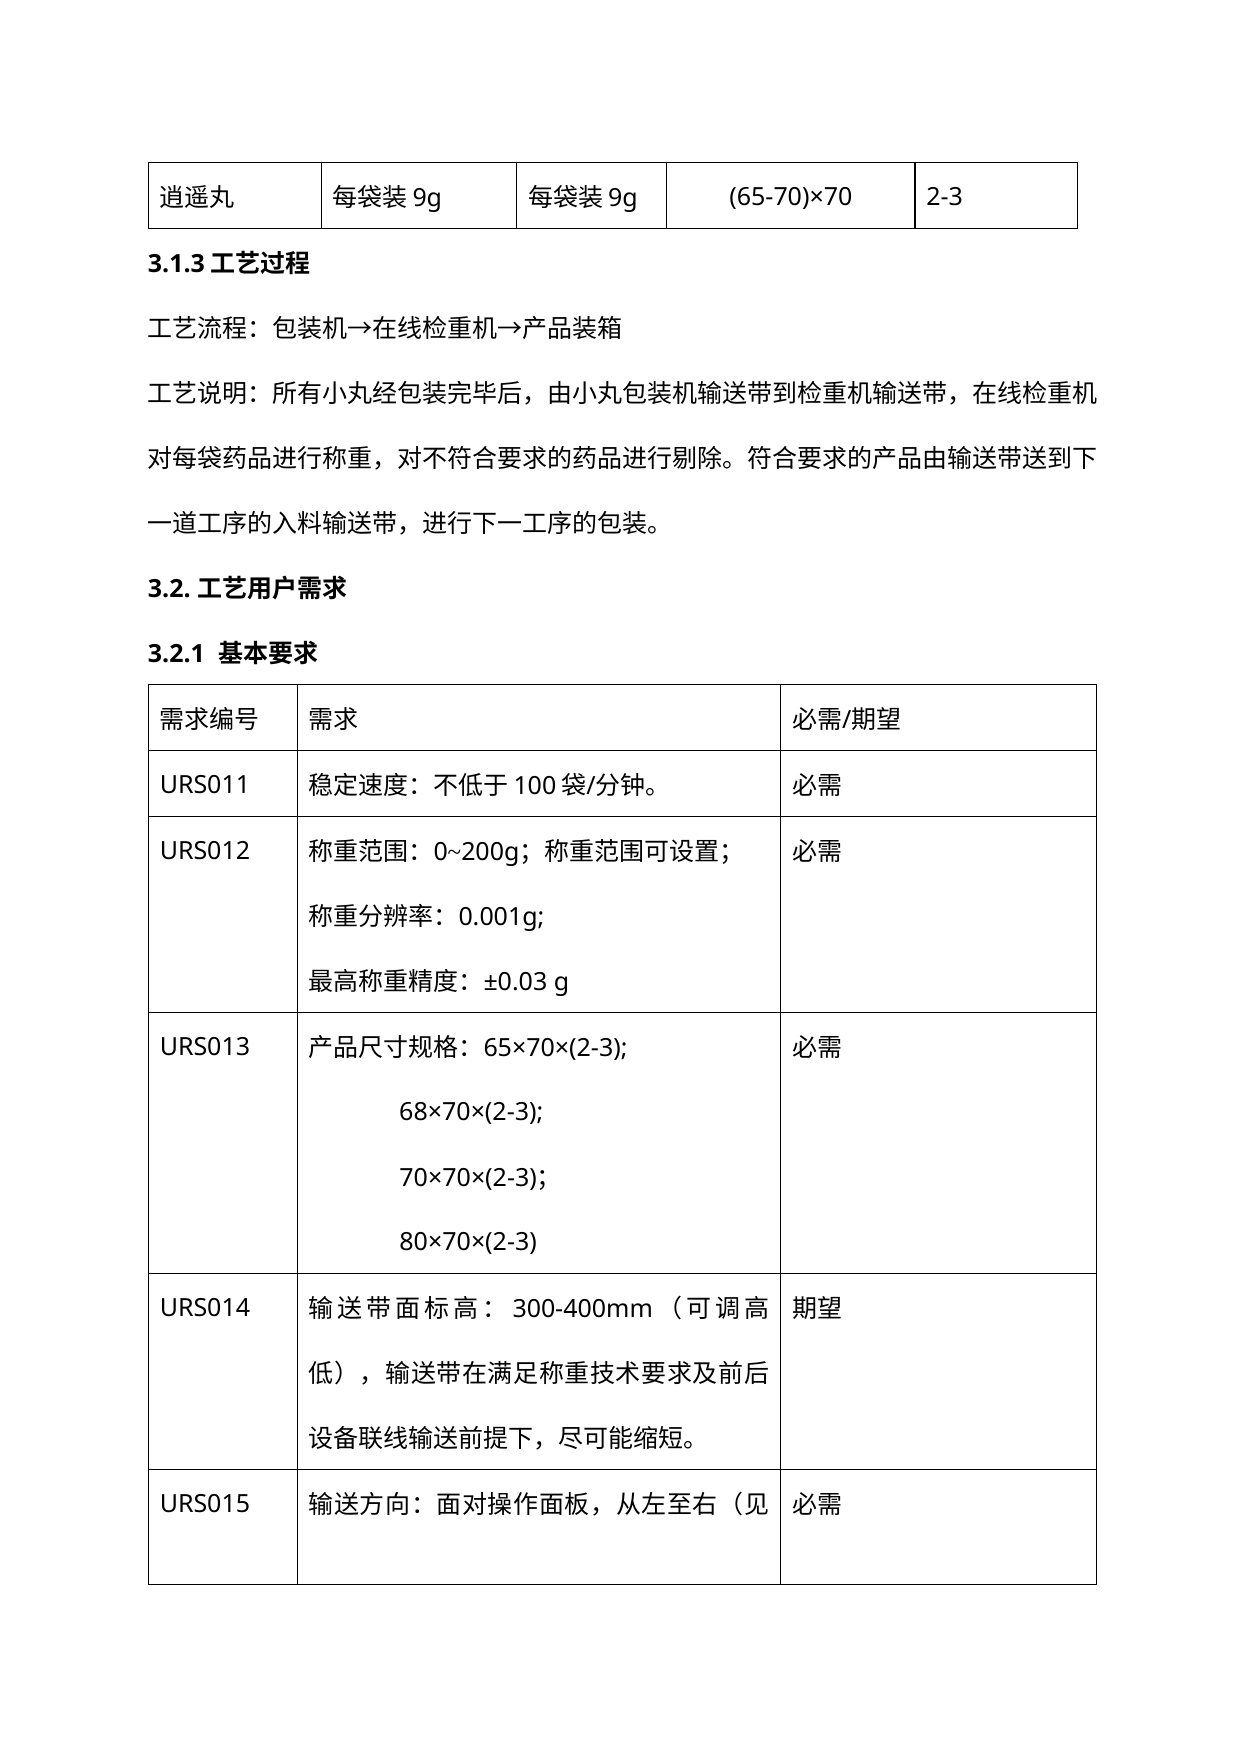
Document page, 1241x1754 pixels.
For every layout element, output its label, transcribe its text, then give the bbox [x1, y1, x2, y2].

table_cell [298, 1470, 780, 1583]
text 3.2.1 基本要求 [148, 619, 1098, 684]
text 3.2. 工艺用户需求 [148, 554, 1098, 619]
table_cell 稳定速度：不低于100袋/分钟。 [298, 751, 780, 816]
table_cell URS011 [149, 751, 297, 816]
table_cell 逍遥丸 [149, 163, 321, 228]
table_cell 必需 [781, 817, 1096, 1012]
table_cell URS012 [149, 817, 297, 1012]
table_cell (65-70)×70 [667, 163, 914, 228]
text 工艺流程：包装机→在线检重机→产品装箱 [148, 294, 1098, 359]
table_header 需求编号 [149, 685, 297, 750]
table_cell 必需 [781, 1470, 1096, 1583]
table_cell URS015 [149, 1470, 297, 1583]
table_header 必需/期望 [781, 685, 1096, 750]
table_cell 称重范围：0~200g；称重范围可设置； 称重分辨率：0.001g; 最高称重精度：±0.03 g [298, 817, 780, 1012]
table_cell URS013 [149, 1013, 297, 1273]
table_cell URS014 [149, 1274, 297, 1469]
table_cell 必需 [781, 1013, 1096, 1273]
table_cell 期望 [781, 1274, 1096, 1469]
text 工艺说明：所有小丸经包装完毕后，由小丸包装机输送带到检重机输送带，在线检重机对每袋药品进行称重，对不符合要求的药品进行剔除。符合要求的产品由输送带送到下一道工序的入料输送带，进行下一工序的包装。 [148, 359, 1098, 554]
table_cell 每袋装9g [517, 163, 666, 228]
table_header 需求 [298, 685, 780, 750]
table_cell 必需 [781, 751, 1096, 816]
text 3.1.3工艺过程 [148, 229, 1098, 294]
table_cell 产品尺寸规格：65×70×(2-3); 68×70×(2-3); 70×70×(2-3)； 80×70×(2-3) [298, 1013, 780, 1273]
table_cell 每袋装9g [322, 163, 516, 228]
table_cell 输送带面标高：300-400mm（可调高低），输送带在满足称重技术要求及前后设备联线输送前提下，尽可能缩短。 [298, 1274, 780, 1469]
table_cell 2-3 [916, 163, 1077, 228]
